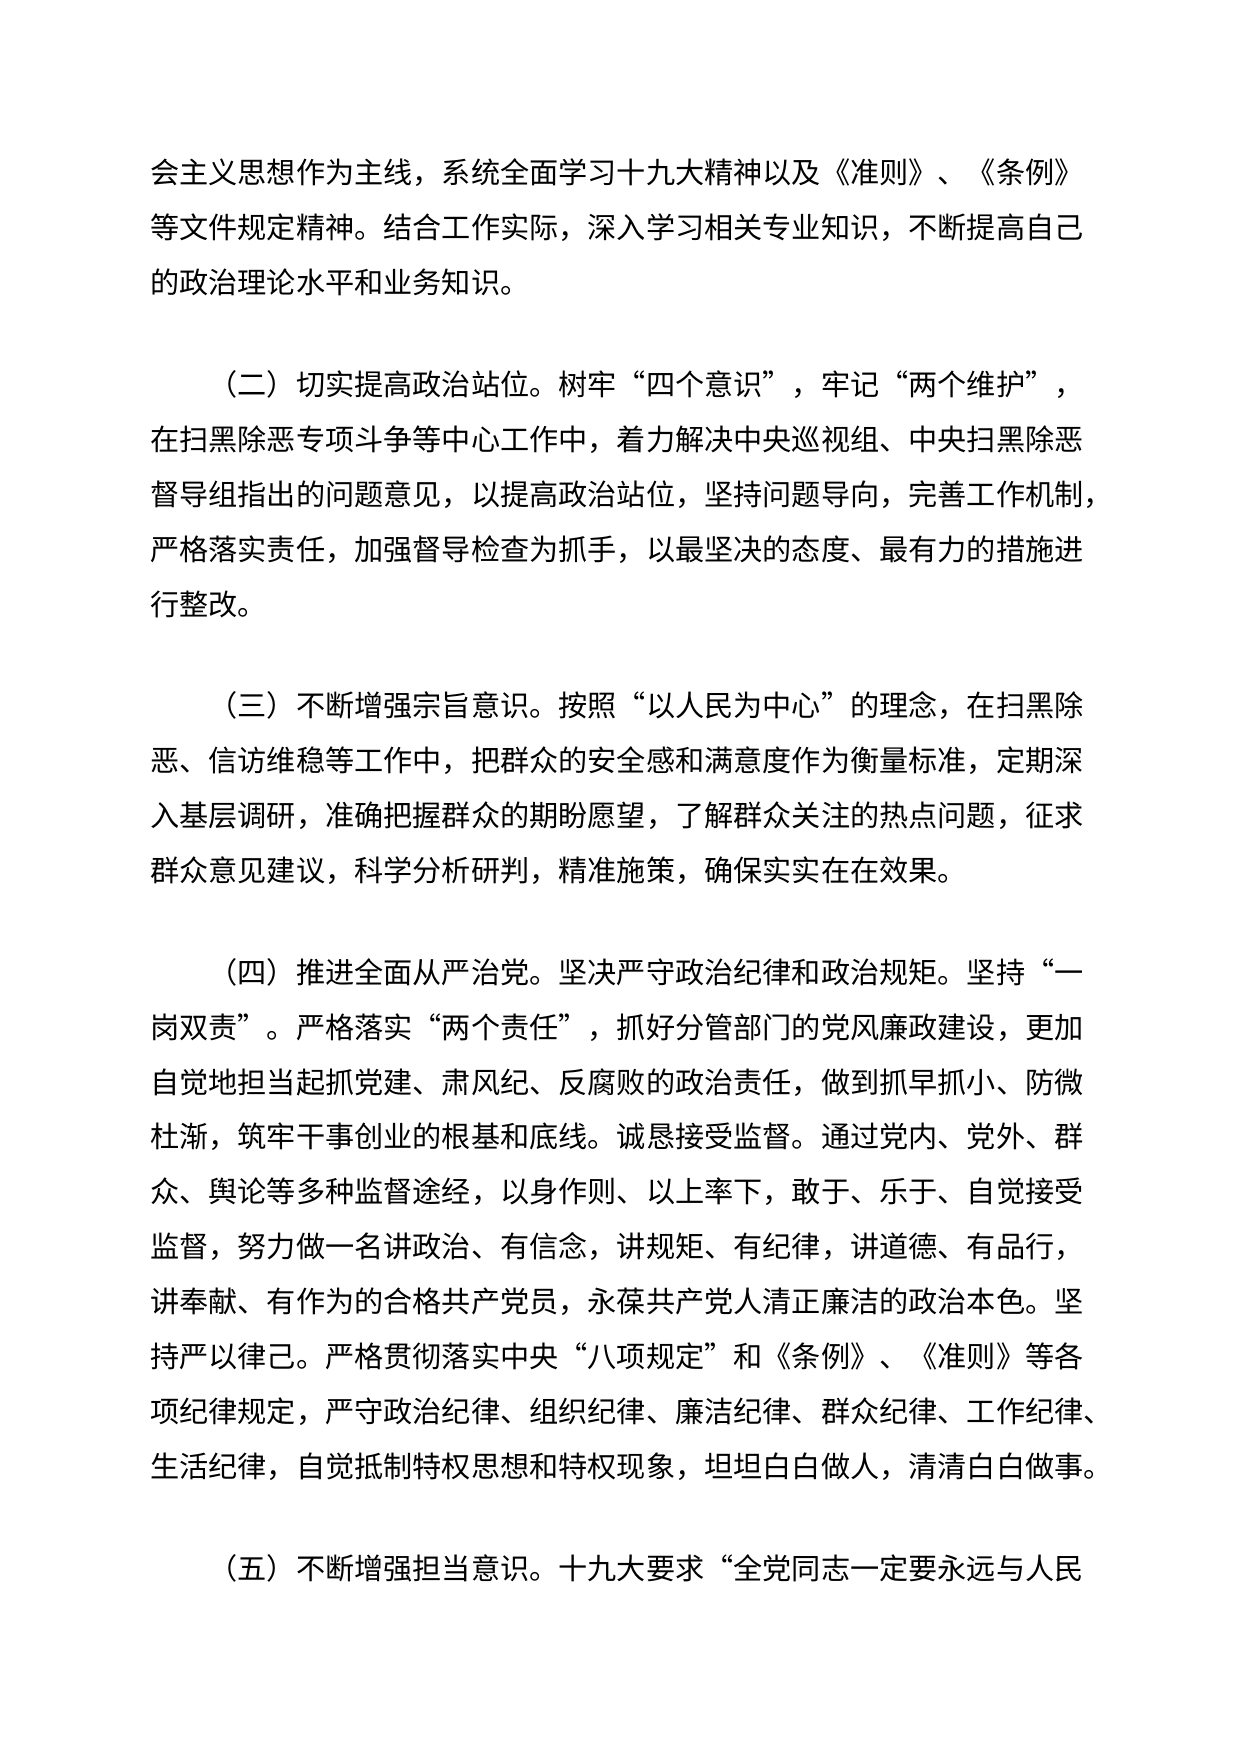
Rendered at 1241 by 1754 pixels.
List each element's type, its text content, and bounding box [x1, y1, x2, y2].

text （二）切实提高政治站位。树牢“四个意识”，牢记“两个维护”，在扫黑除恶专项斗争等中心工作中，着力解决中央巡视组、中央扫黑除恶督导组指出的问题意见，以提高政治站位，坚持问题导向，完善工作机制，严格落实责任，加强督导检查为抓手，以最坚决的态度、最有力的措施进行整改。 [150, 362, 1090, 623]
text （三）不断增强宗旨意识。按照“以人民为中心”的理念，在扫黑除恶、信访维稳等工作中，把群众的安全感和满意度作为衡量标准，定期深入基层调研，准确把握群众的期盼愿望，了解群众关注的热点问题，征求群众意见建议，科学分析研判，精准施策，确保实实在在效果。 [150, 683, 1090, 890]
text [150, 150, 1090, 302]
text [150, 1545, 1090, 1587]
text （四）推进全面从严治党。坚决严守政治纪律和政治规矩。坚持“一岗双责”。严格落实“两个责任”，抓好分管部门的党风廉政建设，更加自觉地担当起抓党建、肃风纪、反腐败的政治责任，做到抓早抓小、防微杜渐，筑牢干事创业的根基和底线。诚恳接受监督。通过党内、党外、群众、舆论等多种监督途经，以身作则、以上率下，敢于、乐于、自觉接受监督，努力做一名讲政治、有信念，讲规矩、有纪律，讲道德、有品行，讲奉献、有作为的合格共产党员，永葆共产党人清正廉洁的政治本色。坚持严以律己。严格贯彻落实中央“八项规定”和《条例》、《准则》等各项纪律规定，严守政治纪律、组织纪律、廉洁纪律、群众纪律、工作纪律、生活纪律，自觉抵制特权思想和特权现象，坦坦白白做人，清清白白做事。 [150, 949, 1090, 1486]
